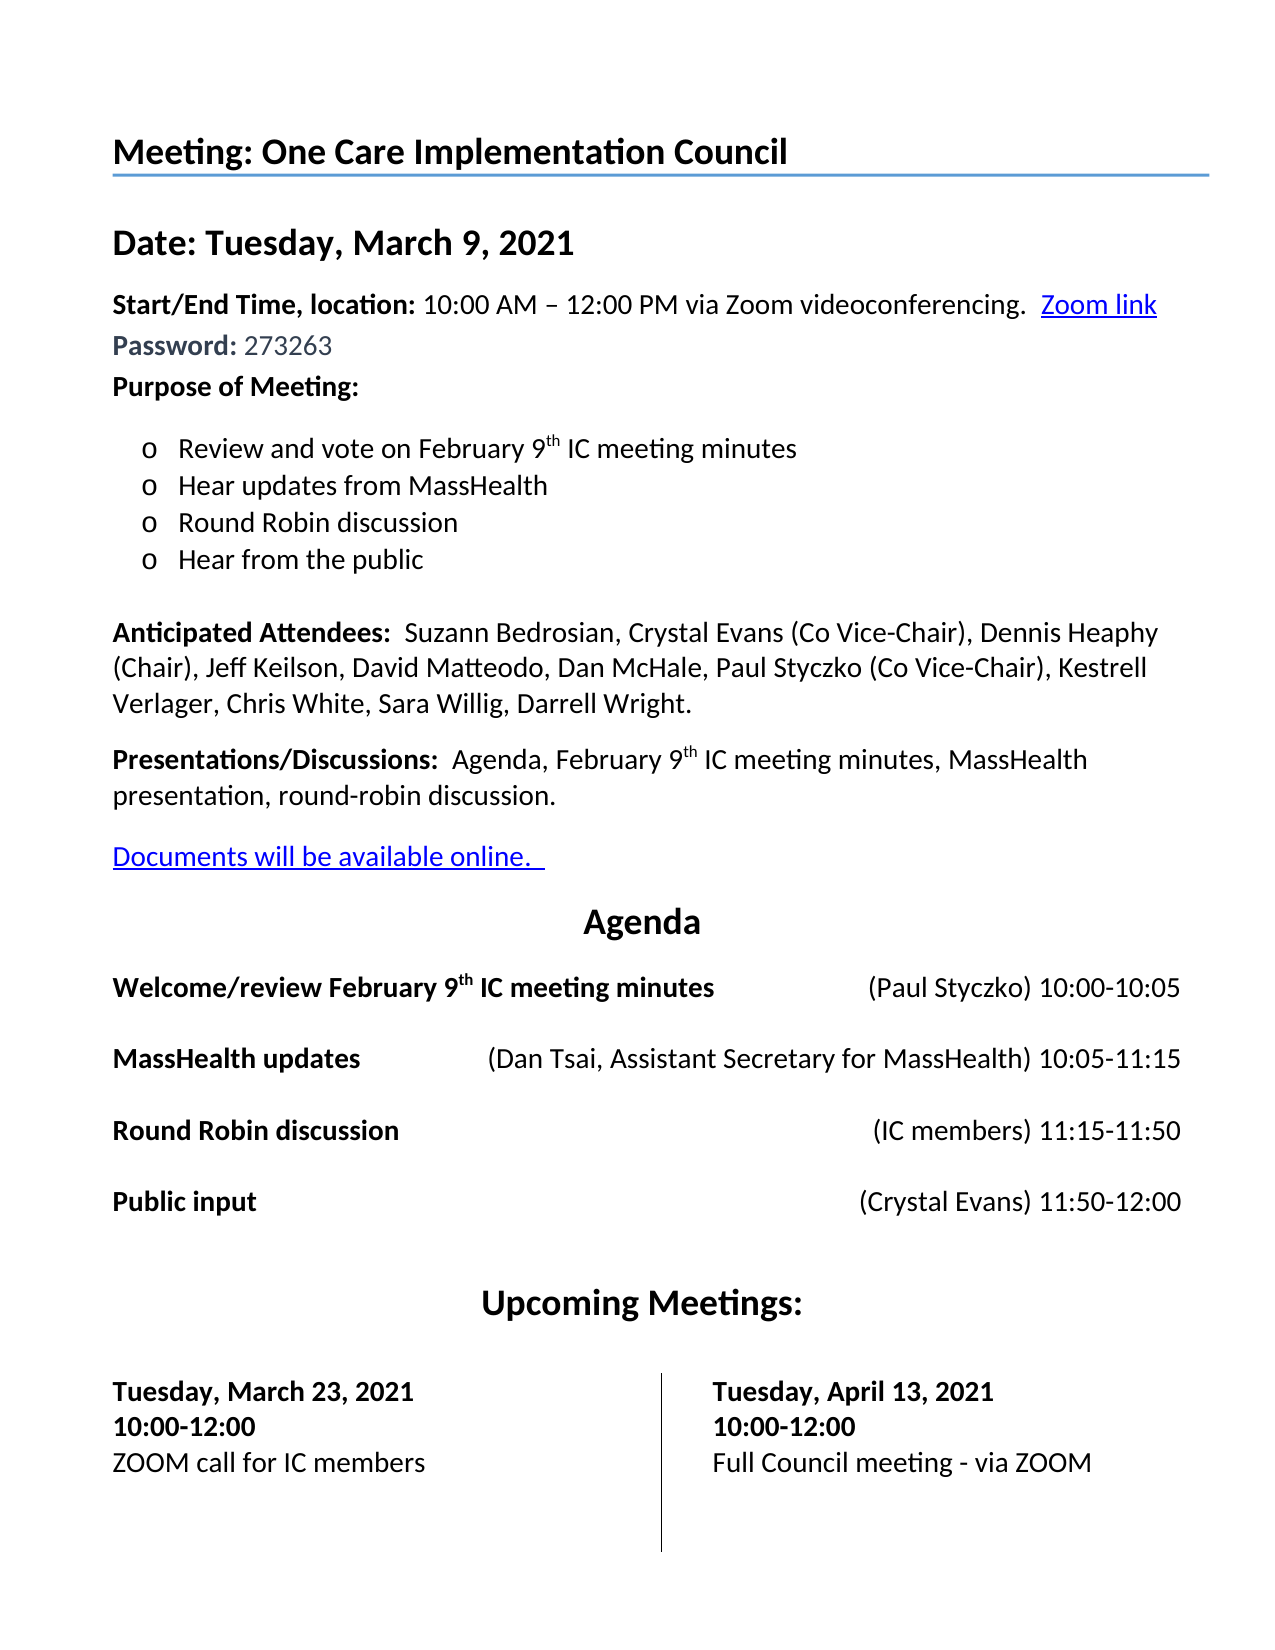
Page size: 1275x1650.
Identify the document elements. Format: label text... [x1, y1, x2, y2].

subtitle Agenda [112, 898, 1172, 944]
list Round Robin discussion [141, 504, 1209, 541]
list Review and vote on February 9th IC meeting minutes [141, 430, 1209, 467]
text Welcome/review February 9th IC meeting minutes (Paul Styczko) 10:00-10:05 [112, 969, 1209, 1005]
subtitle Meeting: One Care Implementation Council Date: Tuesday, March 9, 2021 [112, 177, 1209, 265]
list Hear from the public [141, 541, 1209, 578]
text Anticipated Attendees: Suzann Bedrosian, Crystal Evans (Co Vice-Chair), Dennis Heaphy (Chair), Jeff Keilson, David Matteodo, Dan McHale, Paul Styczko (Co Vice-Chair), Kestrell Verlager, Chris White, Sara Willig, Darrell Wright. [112, 614, 1191, 721]
text Start/End Time, location: 10:00 AM – 12:00 PM via Zoom videoconferencing. Zoom link Password: 273263 Purpose of Meeting: [112, 286, 1209, 403]
text Tuesday, April 13, 2021 [712, 1373, 1209, 1408]
text Public input (Crystal Evans) 11:50-12:00 [112, 1183, 1209, 1218]
text MassHealth updates (Dan Tsai, Assistant Secretary for MassHealth) 10:05-11:15 [112, 1040, 1237, 1076]
text Presentations/Discussions: Agenda, February 9th IC meeting minutes, MassHealth presentation, round-robin discussion. [112, 741, 1190, 813]
subtitle Meeting: One Care Implementation Council Date: Tuesday, March 9, 2021 [112, 128, 1209, 173]
text Documents will be available online. [112, 838, 1191, 873]
subtitle Upcoming Meetings: [112, 1279, 1172, 1325]
text Round Robin discussion (IC members) 11:15-11:50 [112, 1112, 1209, 1147]
text ZOOM call for IC members [112, 1444, 609, 1480]
text 10:00-12:00 [712, 1408, 1209, 1444]
list Hear updates from MassHealth [141, 467, 1209, 504]
text 10:00-12:00 [112, 1408, 609, 1444]
text Full Council meeting - via ZOOM [712, 1444, 1209, 1480]
text Tuesday, March 23, 2021 [112, 1373, 609, 1408]
